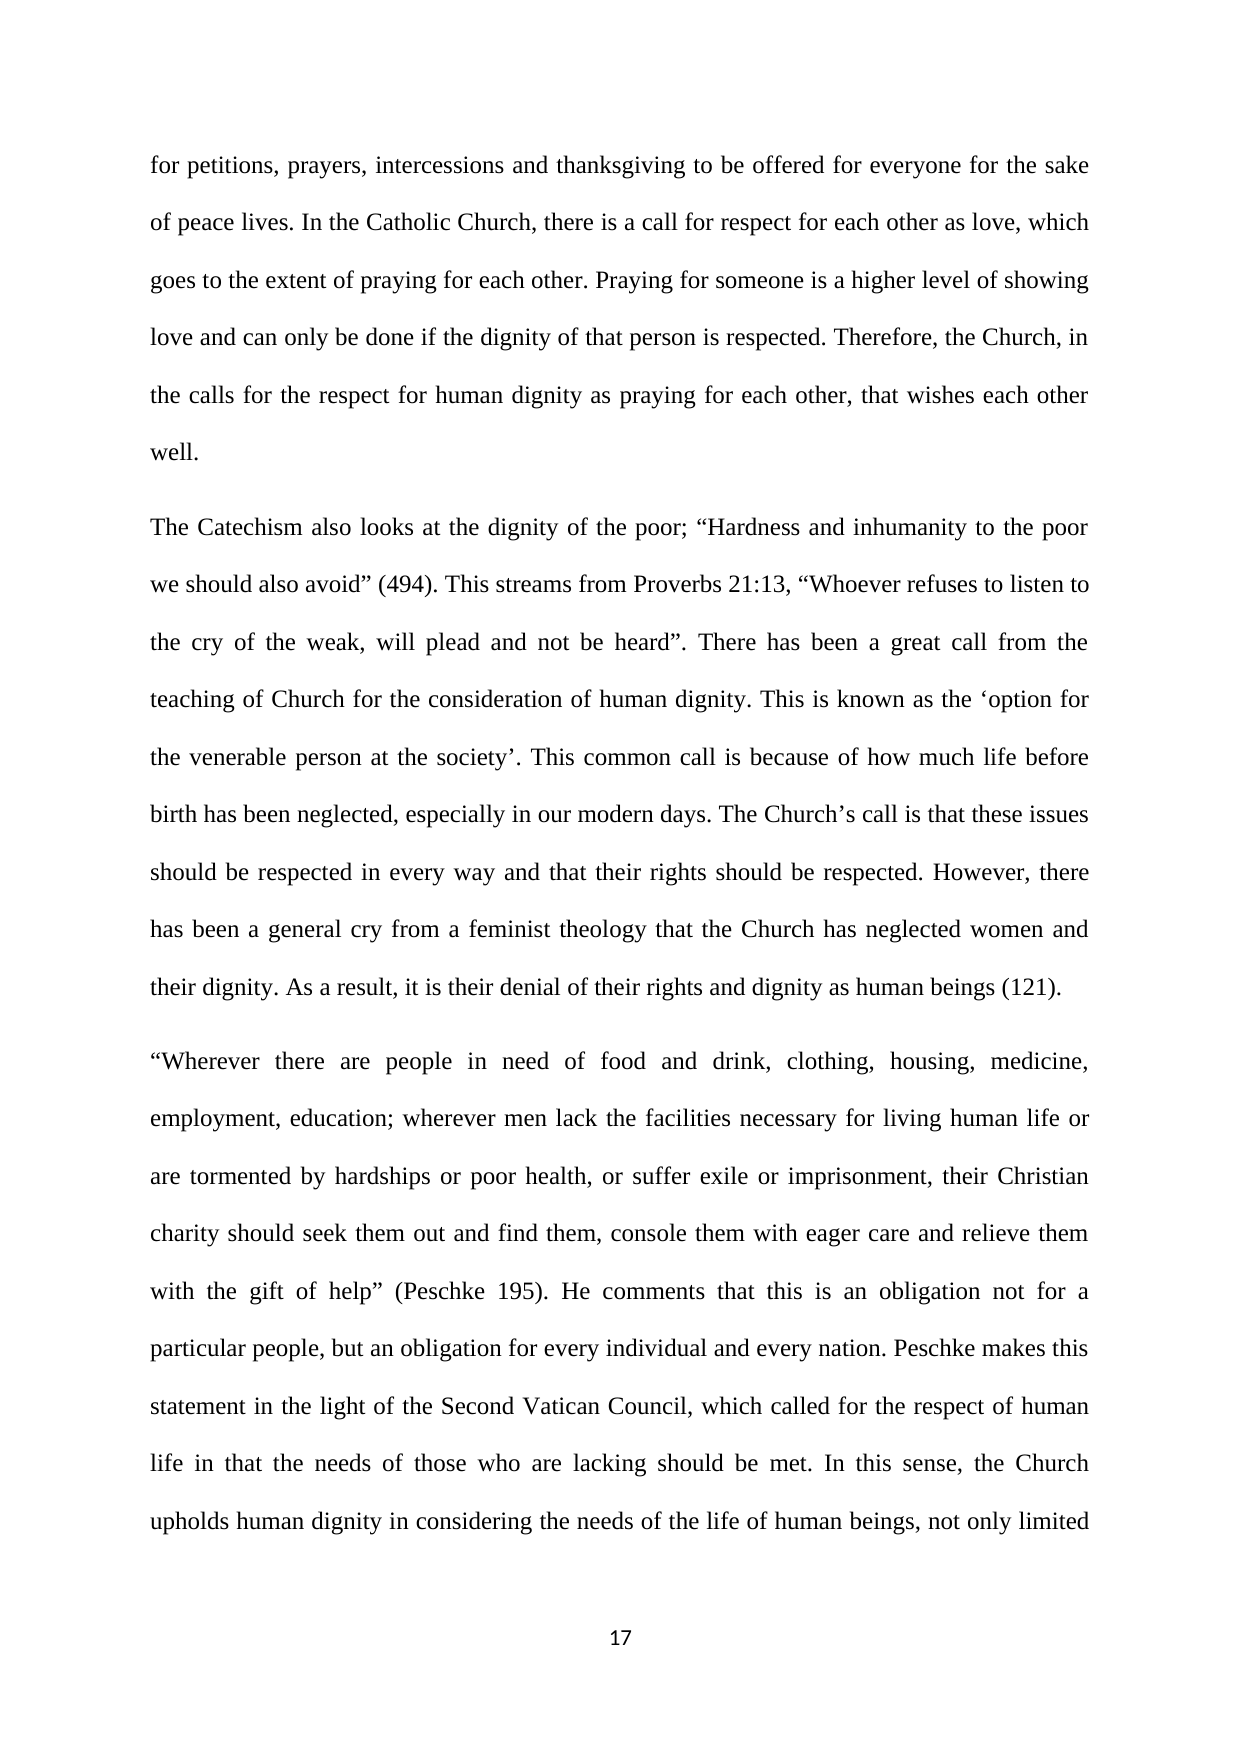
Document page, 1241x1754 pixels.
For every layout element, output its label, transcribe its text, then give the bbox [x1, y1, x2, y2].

text The Catechism also looks at the dignity of the poor; “Hardness and inhumanity to the poor we should also avoid” (494). This streams from Proverbs 21:13, “Whoever refuses to listen to the cry of the weak, will plead and not be heard”. There has been a great call from the teaching of Church for the consideration of human dignity. This is known as the ‘option for the venerable person at the society’. This common call is because of how much life before birth has been neglected, especially in our modern days. The Church’s call is that these issues should be respected in every way and that their rights should be respected. However, there has been a general cry from a feminist theology that the Church has neglected women and their dignity. As a result, it is their denial of their rights and dignity as human beings (121). [150, 512, 1090, 1000]
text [150, 150, 1090, 466]
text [150, 1046, 1090, 1534]
